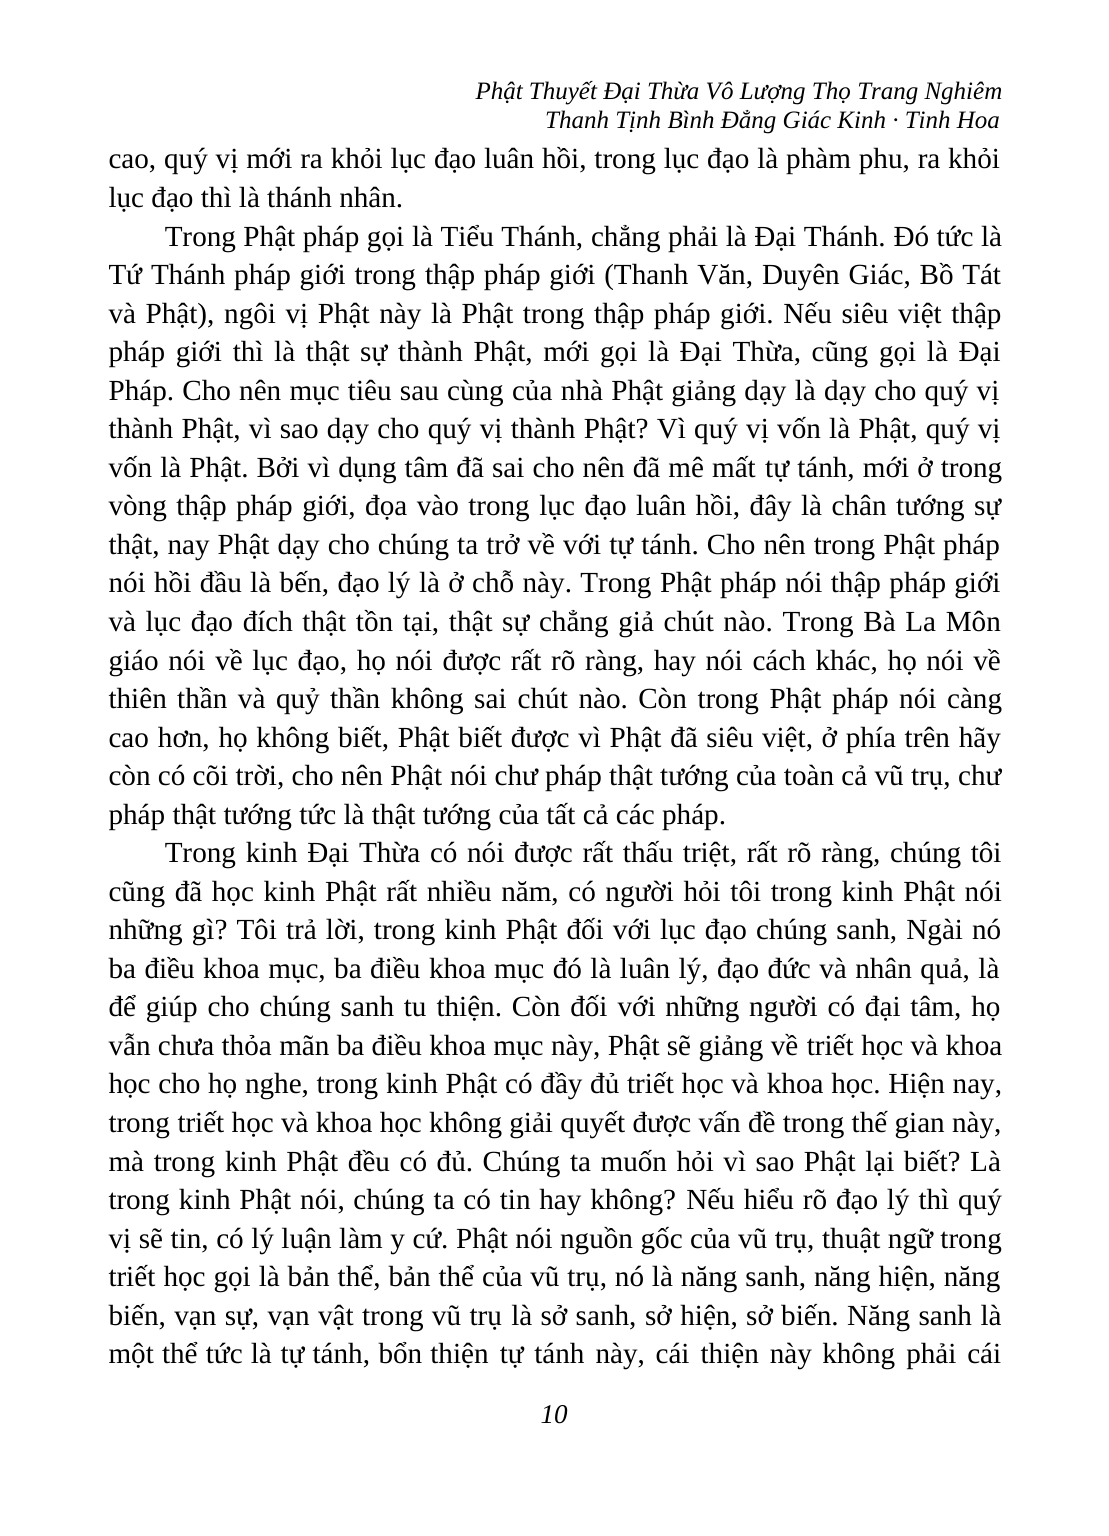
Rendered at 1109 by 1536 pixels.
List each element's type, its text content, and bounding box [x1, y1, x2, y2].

text Trong Phật pháp gọi là Tiểu Thánh, chẳng phải là Đại Thánh. Đó tức là Tứ Thánh pháp giới trong thập pháp giới (Thanh Văn, Duyên Giác, Bồ Tát và Phật), ngôi vị Phật này là Phật trong thập pháp giới. Nếu siêu việt thập pháp giới thì là thật sự thành Phật, mới gọi là Đại Thừa, cũng gọi là Đại Pháp. Cho nên mục tiêu sau cùng của nhà Phật giảng dạy là dạy cho quý vị thành Phật, vì sao dạy cho quý vị thành Phật? Vì quý vị vốn là Phật, quý vị vốn là Phật. Bởi vì dụng tâm đã sai cho nên đã mê mất tự tánh, mới ở trong vòng thập pháp giới, đọa vào trong lục đạo luân hồi, đây là chân tướng sự thật, nay Phật dạy cho chúng ta trở về với tự tánh. Cho nên trong Phật pháp nói hồi đầu là bến, đạo lý là ở chỗ này. Trong Phật pháp nói thập pháp giới và lục đạo đích thật tồn tại, thật sự chẳng giả chút nào. Trong Bà La Môn giáo nói về lục đạo, họ nói được rất rõ ràng, hay nói cách khác, họ nói về thiên thần và quỷ thần không sai chút nào. Còn trong Phật pháp nói càng cao hơn, họ không biết, Phật biết được vì Phật đã siêu việt, ở phía trên hãy còn có cõi trời, cho nên Phật nói chư pháp thật tướng của toàn cả vũ trụ, chư pháp thật tướng tức là thật tướng của tất cả các pháp. [108, 219, 1002, 830]
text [108, 835, 1002, 1370]
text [108, 142, 1002, 214]
